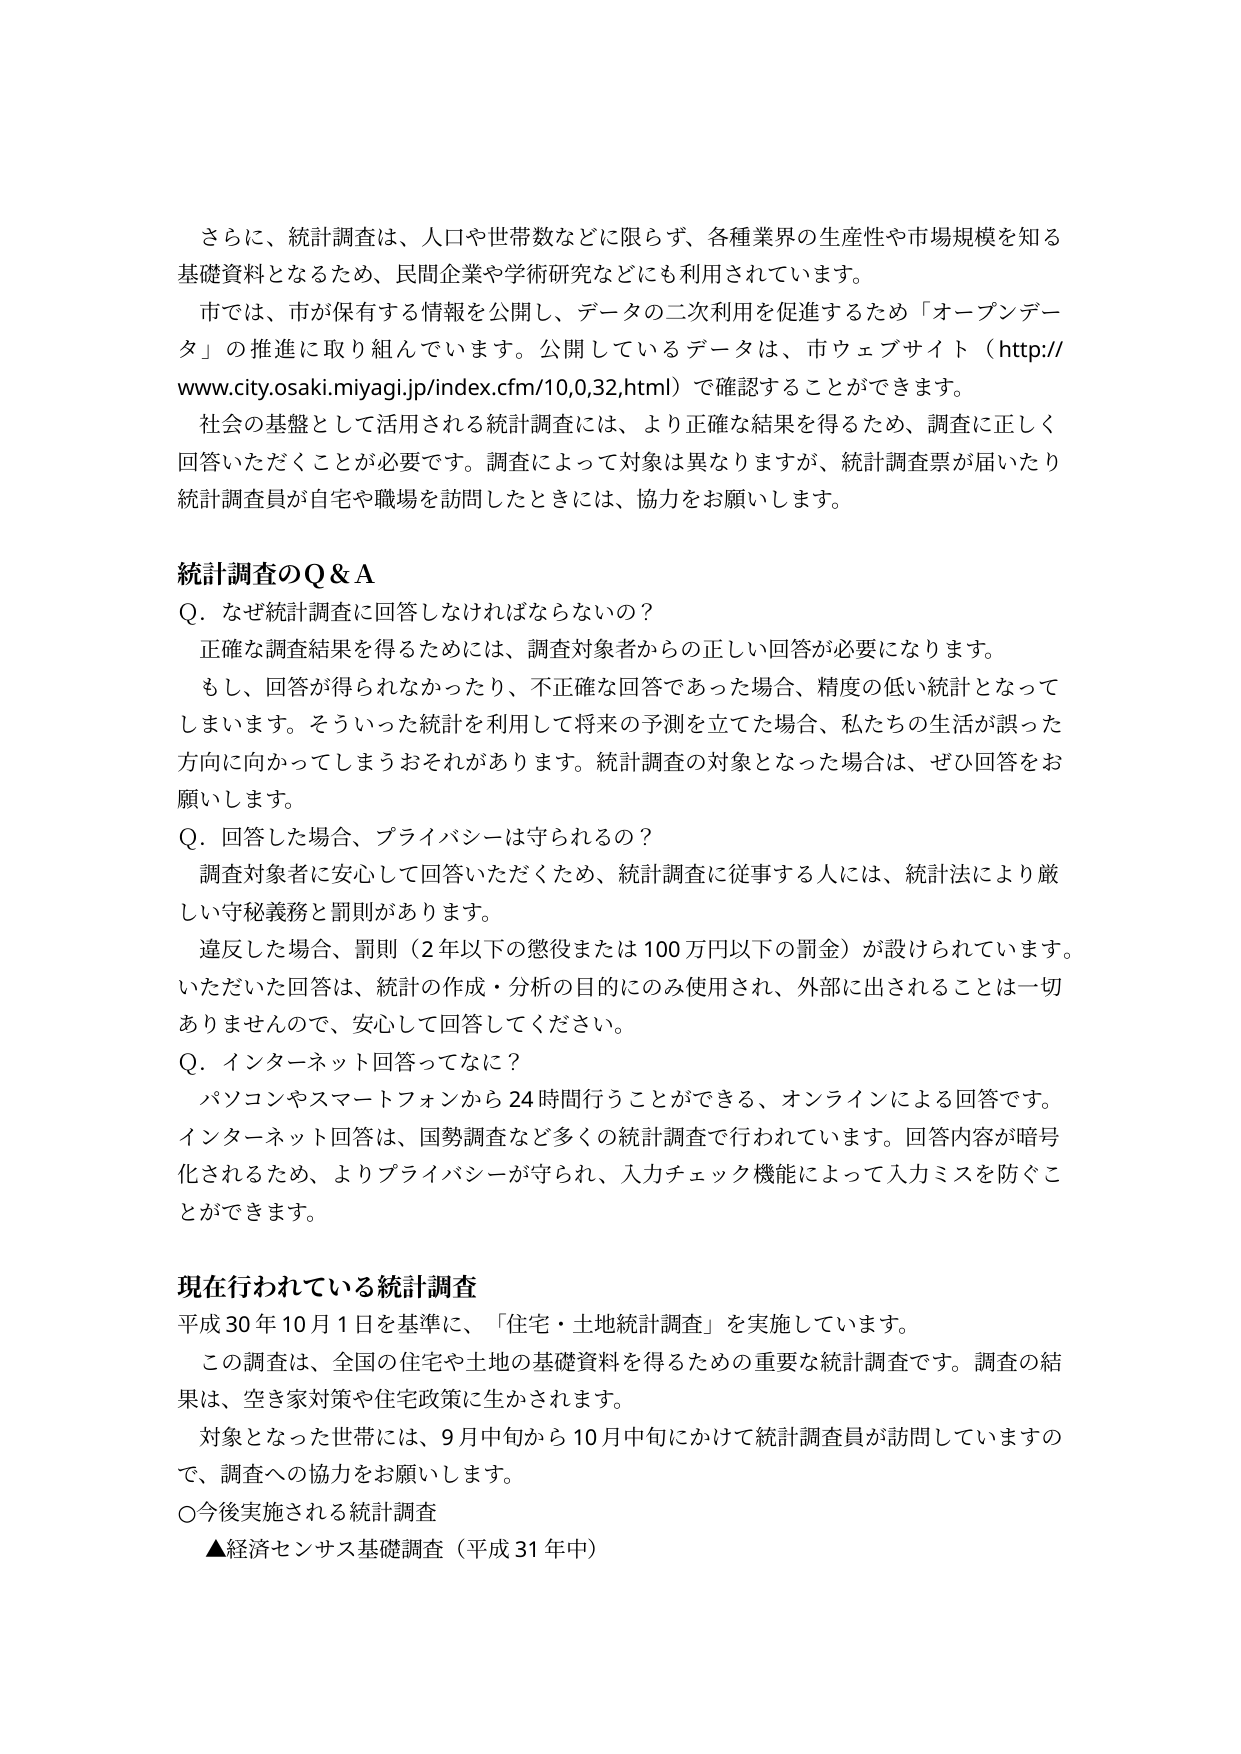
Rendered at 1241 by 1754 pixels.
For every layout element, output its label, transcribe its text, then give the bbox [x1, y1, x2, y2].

text Ｑ．なぜ統計調査に回答しなければならないの？ [177, 592, 1063, 629]
text 統計調査のＱ＆Ａ [177, 554, 1063, 592]
text 対象となった世帯には、9月中旬から10月中旬にかけて統計調査員が訪問していますので、調査への協力をお願いします。 [177, 1417, 1063, 1492]
text 違反した場合、罰則（2年以下の懲役または100万円以下の罰金）が設けられています。いただいた回答は、統計の作成・分析の目的にのみ使用され、外部に出されることは一切ありませんので、安心して回答してください。 [177, 929, 1063, 1042]
text 調査対象者に安心して回答いただくため、統計調査に従事する人には、統計法により厳しい守秘義務と罰則があります。 [177, 854, 1063, 929]
text もし、回答が得られなかったり、不正確な回答であった場合、精度の低い統計となってしまいます。そういった統計を利用して将来の予測を立てた場合、私たちの生活が誤った方向に向かってしまうおそれがあります。統計調査の対象となった場合は、ぜひ回答をお願いします。 [177, 667, 1063, 817]
text ▲経済センサス基礎調査（平成31年中） [177, 1529, 1063, 1567]
text さらに、統計調査は、人口や世帯数などに限らず、各種業界の生産性や市場規模を知る基礎資料となるため、民間企業や学術研究などにも利用されています。 [177, 217, 1063, 292]
text Ｑ．インターネット回答ってなに？ [177, 1042, 1063, 1079]
text 正確な調査結果を得るためには、調査対象者からの正しい回答が必要になります。 [177, 629, 1063, 667]
text ○今後実施される統計調査 [177, 1492, 1063, 1529]
text この調査は、全国の住宅や土地の基礎資料を得るための重要な統計調査です。調査の結果は、空き家対策や住宅政策に生かされます。 [177, 1342, 1063, 1417]
text 市では、市が保有する情報を公開し、データの二次利用を促進するため「オープンデータ」の推進に取り組んでいます。公開しているデータは、市ウェブサイト（http://www.city.osaki.miyagi.jp/index.cfm/10,0,32,html）で確認することができます。 [177, 292, 1063, 404]
text 現在行われている統計調査 [177, 1267, 1063, 1304]
text 社会の基盤として活用される統計調査には、より正確な結果を得るため、調査に正しく回答いただくことが必要です。調査によって対象は異なりますが、統計調査票が届いたり、統計調査員が自宅や職場を訪問したときには、協力をお願いします。 [177, 404, 1063, 517]
text Ｑ．回答した場合、プライバシーは守られるの？ [177, 817, 1063, 854]
text 平成30年10月1日を基準に、「住宅・土地統計調査」を実施しています。 [177, 1304, 1063, 1342]
text パソコンやスマートフォンから24時間行うことができる、オンラインによる回答です。インターネット回答は、国勢調査など多くの統計調査で行われています。回答内容が暗号化されるため、よりプライバシーが守られ、入力チェック機能によって入力ミスを防ぐことができます。 [177, 1079, 1063, 1229]
